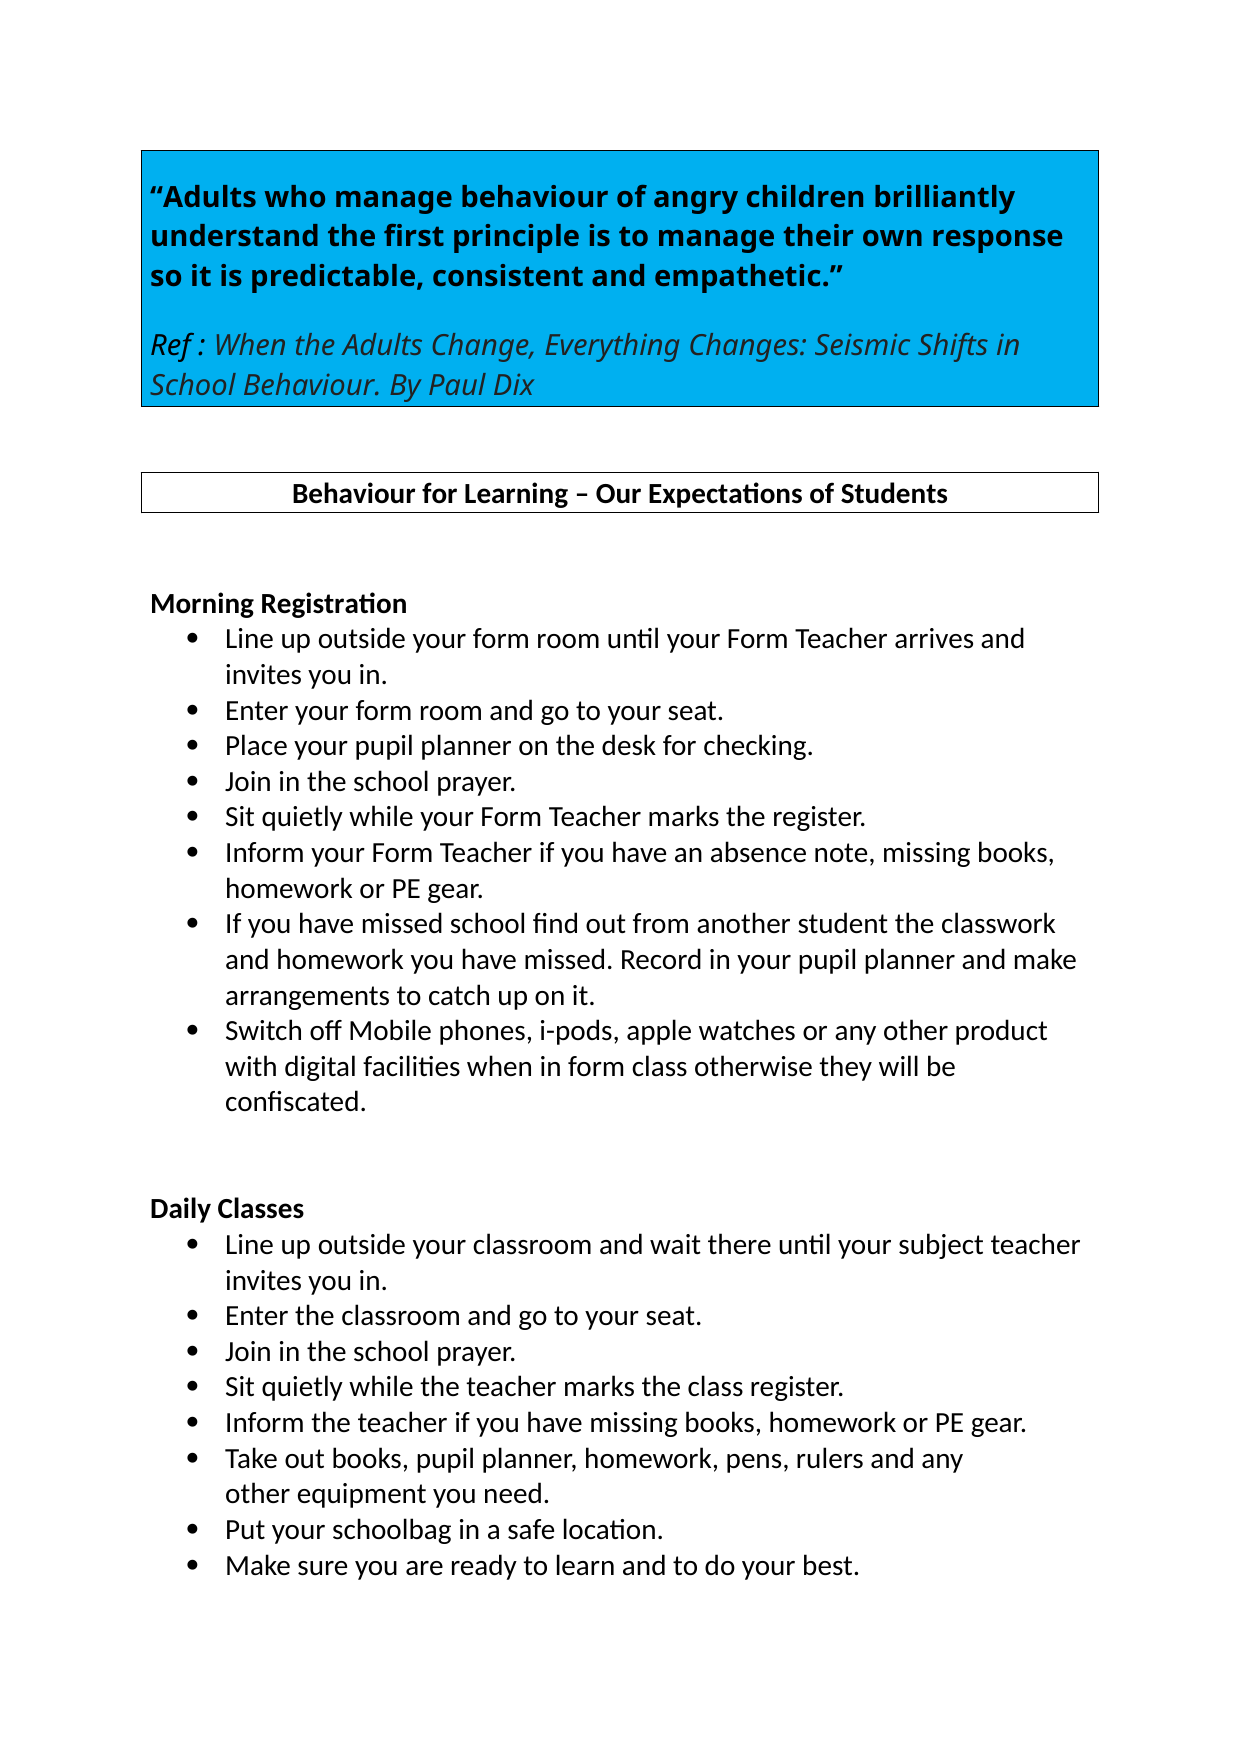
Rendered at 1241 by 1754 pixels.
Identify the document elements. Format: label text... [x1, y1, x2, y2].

list Line up outside your classroom and wait there until your subject teacher invites you in. [187, 1226, 1090, 1297]
list Inform your Form Teacher if you have an absence note, missing books, homework or PE gear. [187, 834, 1090, 905]
text Behaviour for Learning – Our Expectations of Students [142, 473, 1098, 512]
list Line up outside your form room until your Form Teacher arrives and invites you in. [187, 620, 1090, 692]
subtitle “Adults who manage behaviour of angry children brilliantly understand the first principle is to manage their own response so it is predictable, consistent and empathetic.” [142, 151, 1098, 295]
list Enter the classroom and go to your seat. [187, 1297, 1090, 1333]
list If you have missed school find out from another student the classwork and homework you have missed. Record in your pupil planner and make arrangements to catch up on it. [187, 905, 1090, 1012]
list Sit quietly while your Form Teacher marks the register. [187, 798, 1090, 834]
subtitle Ref : When the Adults Change, Everything Changes: Seismic Shifts in School Behaviour. By Paul Dix [142, 321, 1098, 406]
list Join in the school prayer. [187, 1333, 1090, 1368]
text Daily Classes [150, 1190, 1090, 1226]
list Inform the teacher if you have missing books, homework or PE gear. [187, 1404, 1090, 1440]
list Place your pupil planner on the desk for checking. [187, 727, 1090, 763]
list Put your schoolbag in a safe location. [187, 1511, 1090, 1547]
list Join in the school prayer. [187, 763, 1090, 798]
list Enter your form room and go to your seat. [187, 692, 1090, 727]
list other equipment you need. [225, 1475, 1090, 1511]
list Switch off Mobile phones, i-pods, apple watches or any other product with digital facilities when in form class otherwise they will be confiscated. [187, 1012, 1090, 1119]
list Sit quietly while the teacher marks the class register. [187, 1368, 1090, 1404]
list Take out books, pupil planner, homework, pens, rulers and any [187, 1440, 1090, 1475]
text Morning Registration [150, 585, 1090, 620]
list Make sure you are ready to learn and to do your best. [187, 1547, 1090, 1582]
